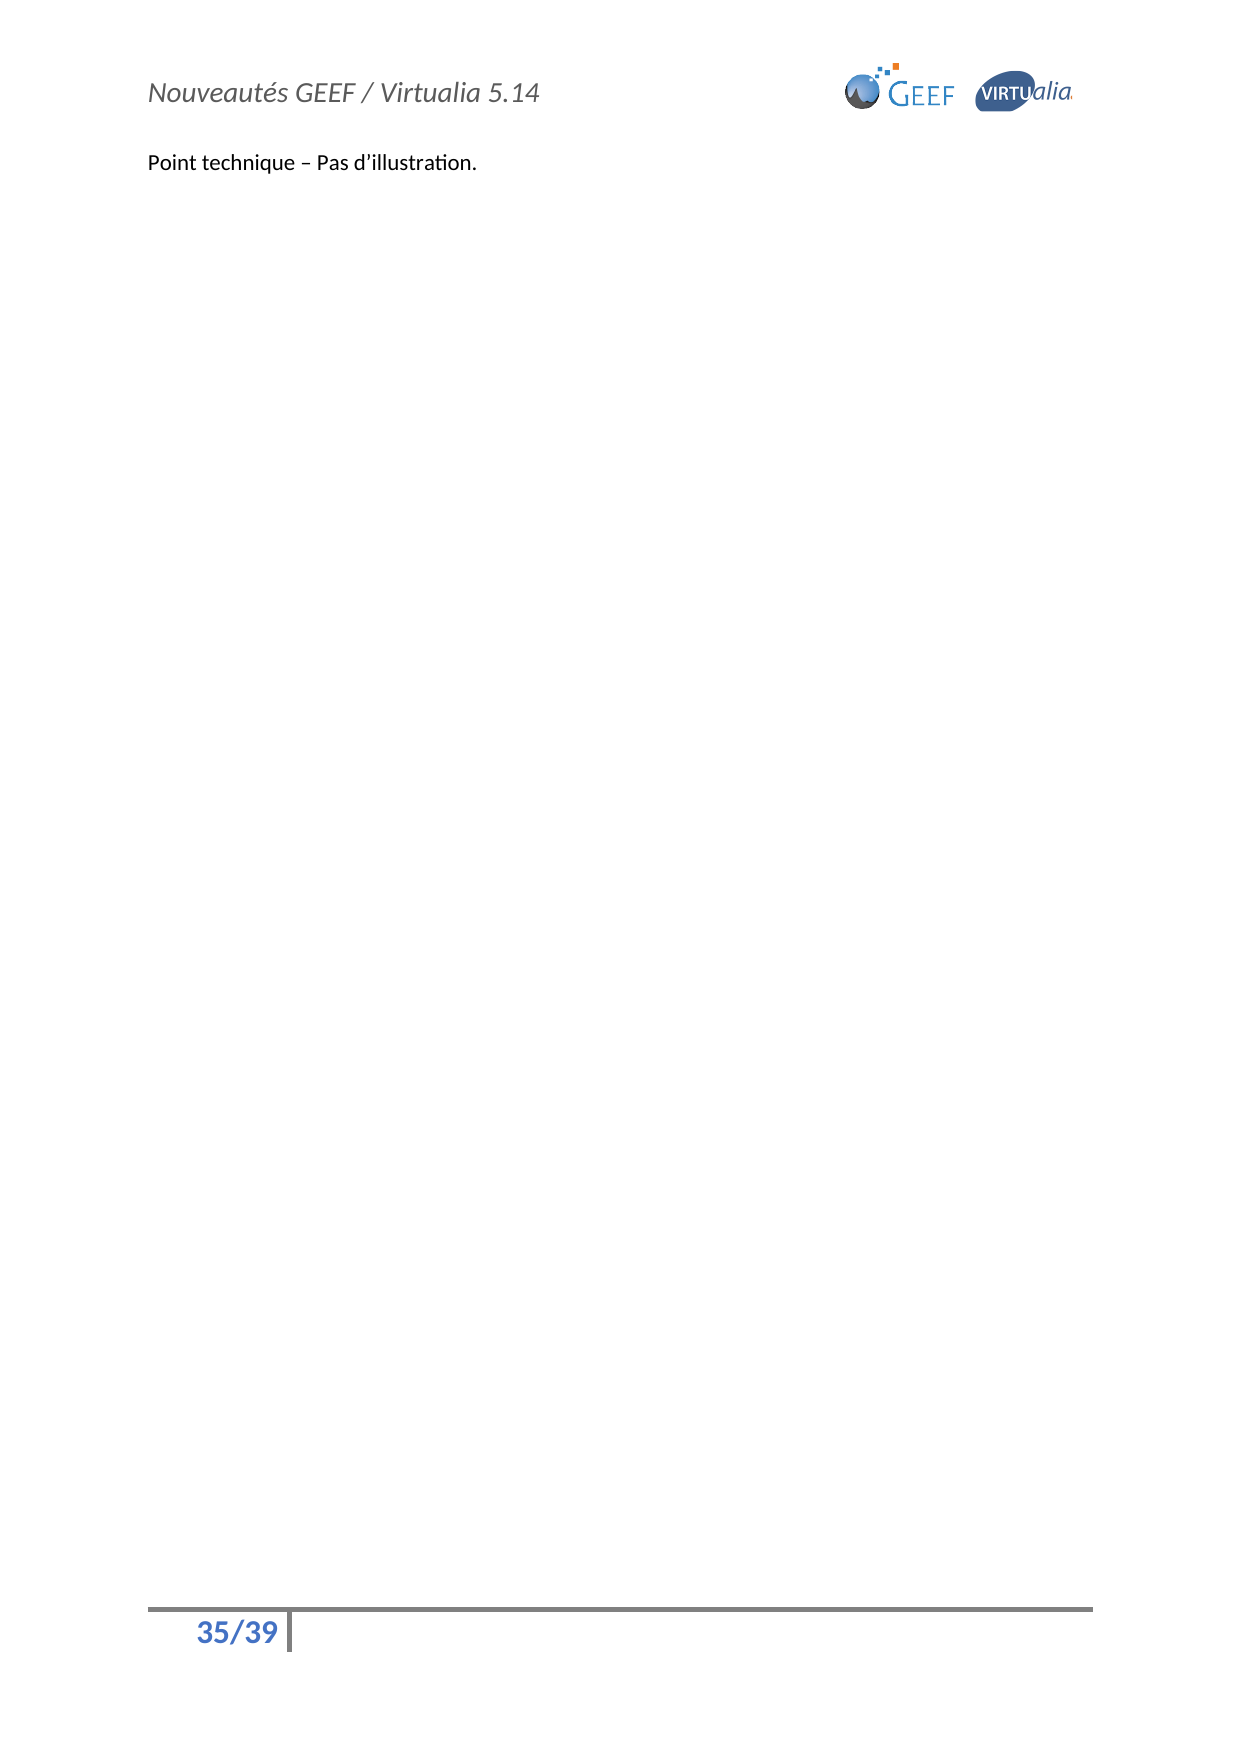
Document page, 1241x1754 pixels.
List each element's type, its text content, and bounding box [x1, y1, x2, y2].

picture [845, 63, 955, 109]
picture [975, 70, 1073, 112]
text Point technique – Pas d’illustration. [148, 148, 1093, 176]
